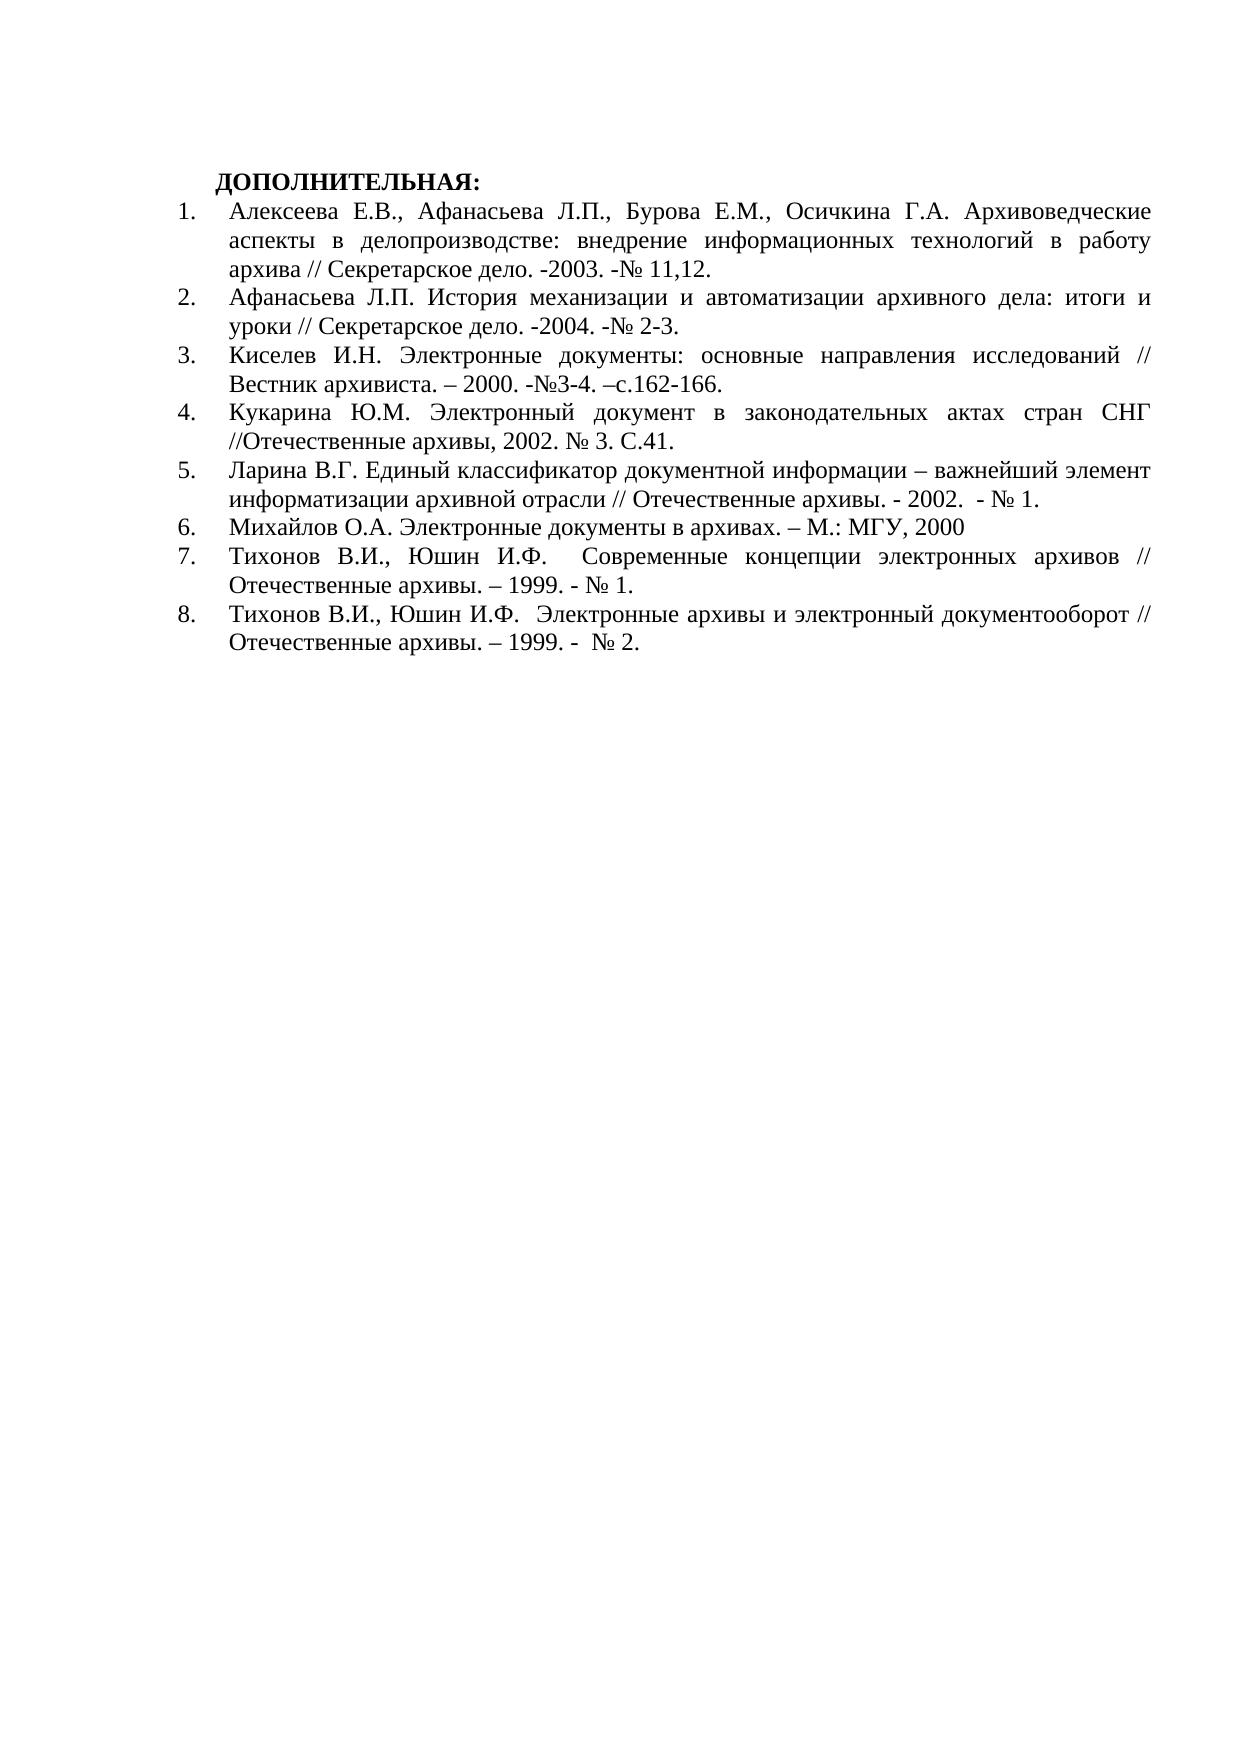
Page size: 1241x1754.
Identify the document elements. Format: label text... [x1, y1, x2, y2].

list Тихонов В.И., Юшин И.Ф. Электронные архивы и электронный документооборот // Отечественные архивы. – 1999. - № 2. [177, 599, 1152, 656]
list Киселев И.Н. Электронные документы: основные направления исследований // Вестник архивиста. – 2000. -№3-4. –с.162-166. [177, 340, 1152, 397]
list Михайлов О.А. Электронные документы в архивах. – М.: МГУ, 2000 [177, 512, 1152, 541]
list Афанасьева Л.П. История механизации и автоматизации архивного дела: итоги и уроки // Секретарское дело. -2004. -№ 2-3. [177, 282, 1152, 340]
list Алексеева Е.В., Афанасьева Л.П., Бурова Е.М., Осичкина Г.А. Архивоведческие аспекты в делопроизводстве: внедрение информационных технологий в работу архива // Секретарское дело. -2003. -№ 11,12. [177, 196, 1152, 282]
subtitle Дополнительная: [177, 167, 1152, 196]
list Тихонов В.И., Юшин И.Ф. Современные концепции электронных архивов // Отечественные архивы. – 1999. - № 1. [177, 541, 1152, 599]
list Ларина В.Г. Единый классификатор документной информации – важнейший элемент информатизации архивной отрасли // Отечественные архивы. - 2002. - № 1. [177, 455, 1152, 512]
list Кукарина Ю.М. Электронный документ в законодательных актах стран СНГ //Отечественные архивы, 2002. № 3. С.41. [177, 397, 1152, 455]
